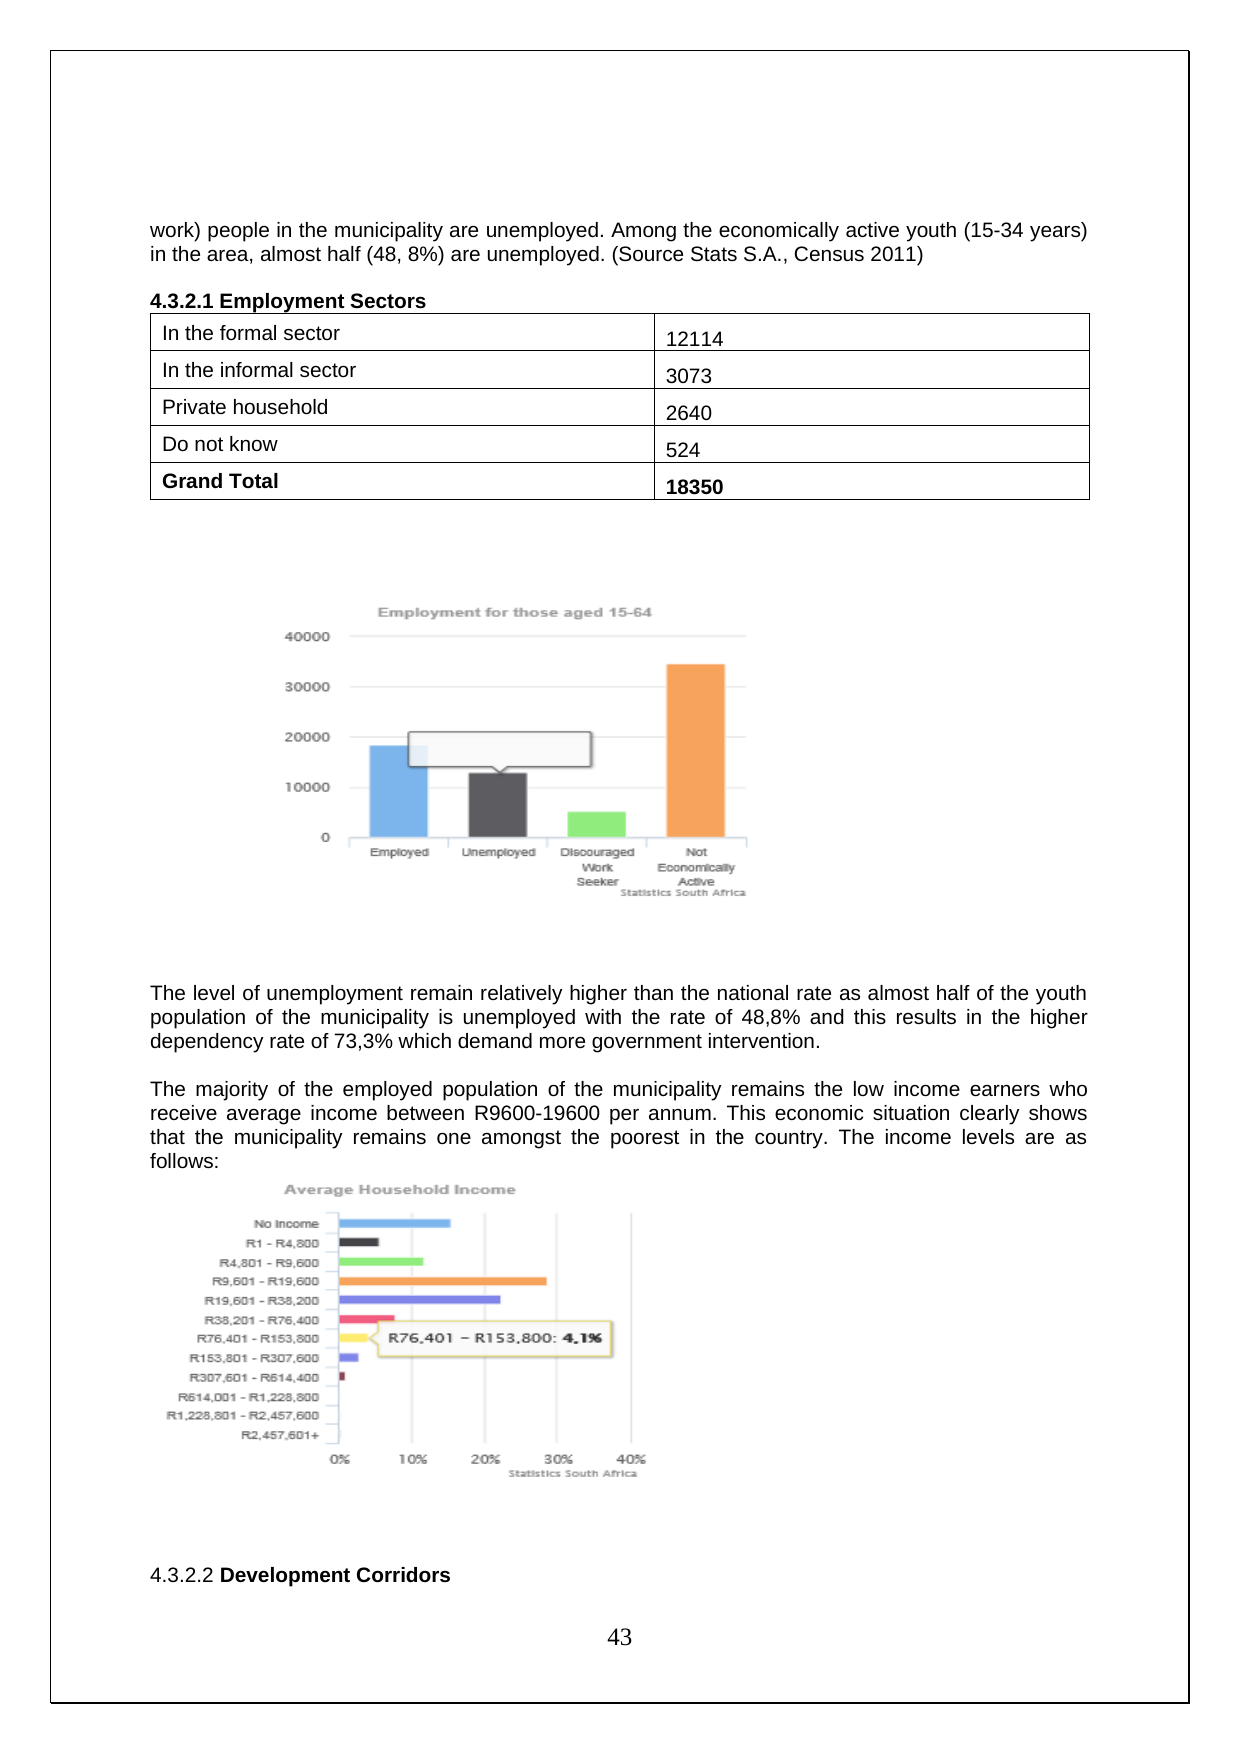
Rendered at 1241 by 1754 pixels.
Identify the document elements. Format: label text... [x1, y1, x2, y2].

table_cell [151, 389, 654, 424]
text 4.3.2.2 Development Corridors [150, 1563, 1089, 1587]
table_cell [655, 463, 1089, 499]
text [150, 217, 1089, 265]
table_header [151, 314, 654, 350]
picture [150, 1172, 783, 1563]
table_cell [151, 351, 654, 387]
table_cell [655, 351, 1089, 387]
text The level of unemployment remain relatively higher than the national rate as almost half of the youth population of the municipality is unemployed with the rate of 48,8% and this results in the higher dependency rate of 73,3% which demand more government intervention. [150, 981, 1089, 1053]
picture [271, 595, 888, 981]
text The majority of the employed population of the municipality remains the low income earners who receive average income between R9600-19600 per annum. This economic situation clearly shows that the municipality remains one amongst the poorest in the country. The income levels are as follows: [150, 1077, 1089, 1172]
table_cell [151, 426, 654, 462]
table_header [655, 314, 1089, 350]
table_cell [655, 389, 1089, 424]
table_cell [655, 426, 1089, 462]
text 4.3.2.1 Employment Sectors [150, 289, 1089, 313]
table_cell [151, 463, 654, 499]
